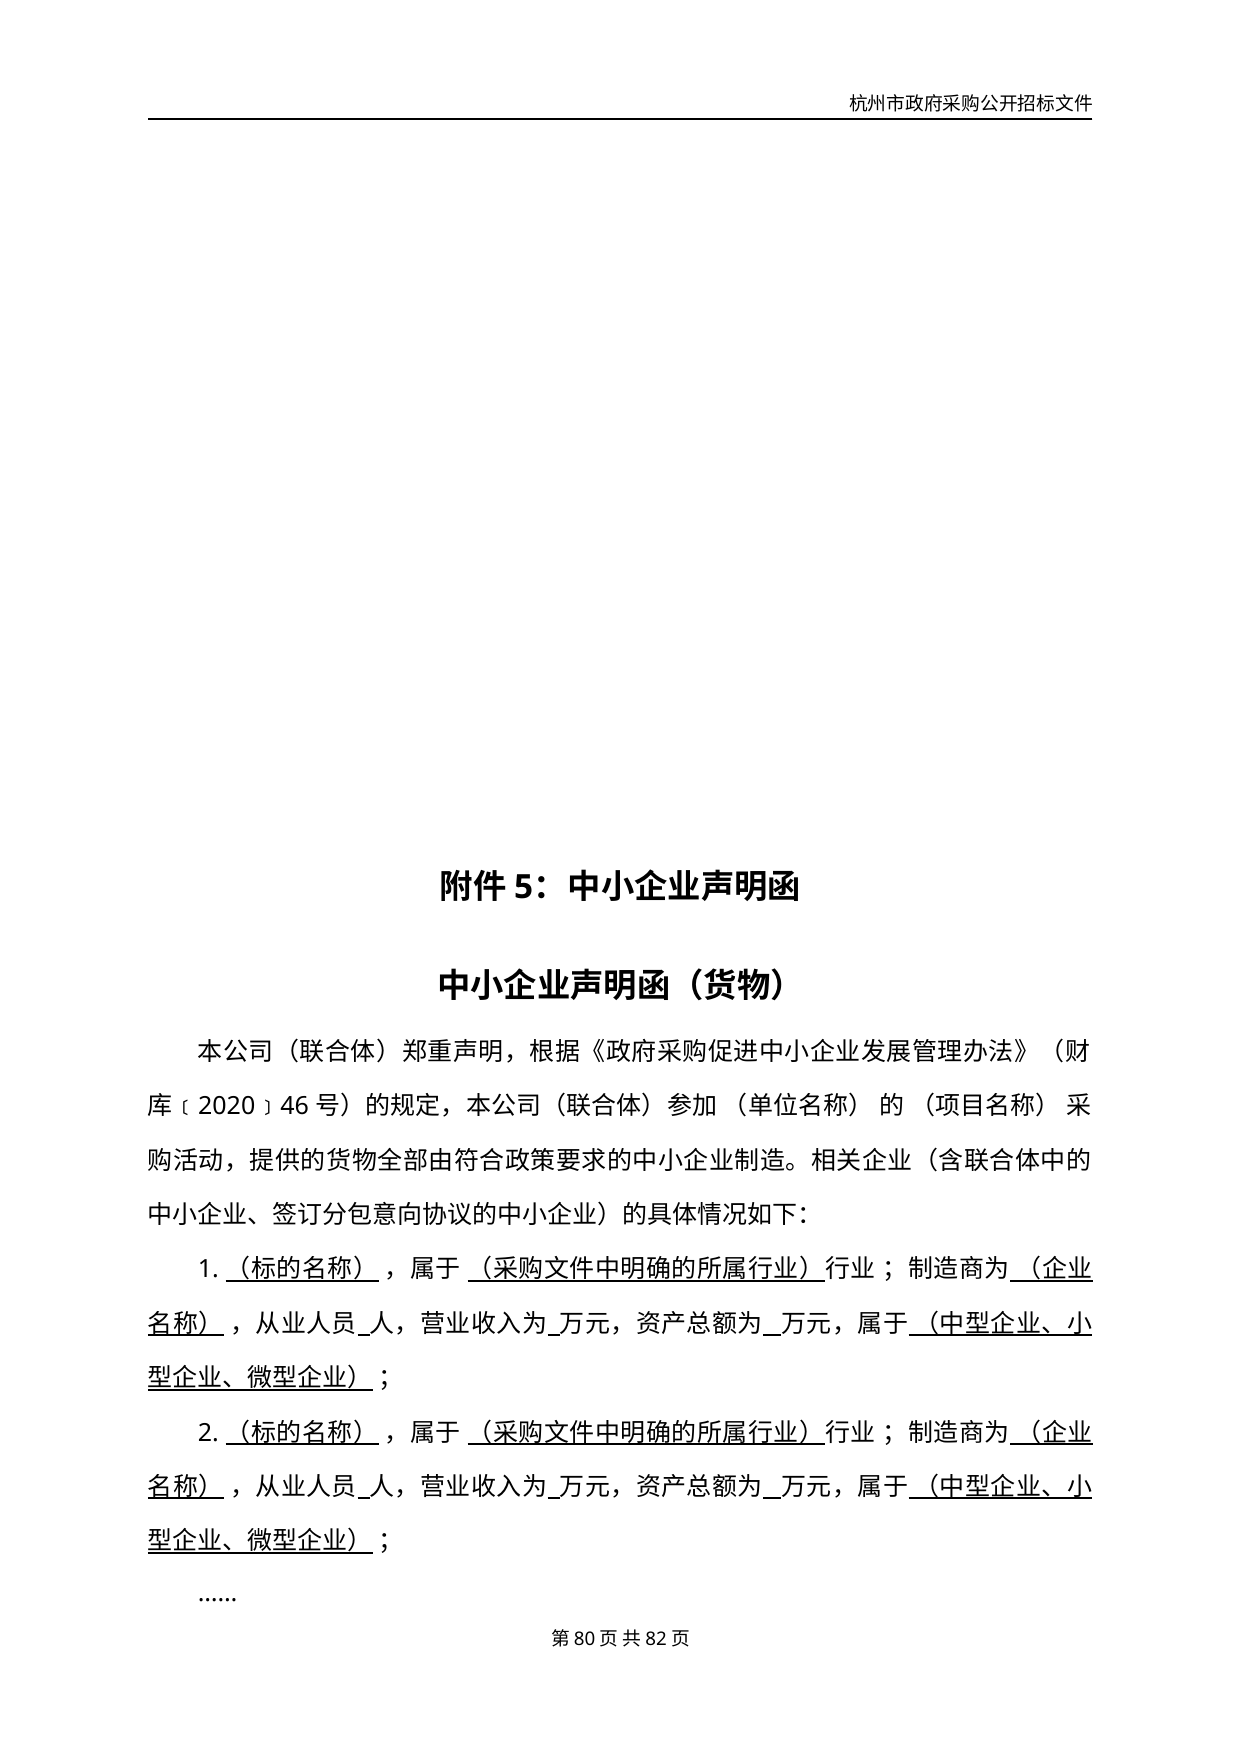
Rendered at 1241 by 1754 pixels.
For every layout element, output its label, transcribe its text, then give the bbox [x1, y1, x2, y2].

text 中小企业声明函（货物） [148, 959, 1092, 1007]
text …… [148, 1575, 1092, 1609]
text 本公司（联合体）郑重声明，根据《政府采购促进中小企业发展管理办法》（财库﹝2020﹞46 号）的规定，本公司（联合体）参加 （单位名称） 的 （项目名称） 采购活动，提供的货物全部由符合政策要求的中小企业制造。相关企业（含联合体中的中小企业、签订分包意向协议的中小企业）的具体情况如下： [148, 1031, 1092, 1231]
text 2. （标的名称） ，属于 （采购文件中明确的所属行业）行业 ；制造商为 （企业名称） ，从业人员 人，营业收入为 万元，资产总额为 万元，属于 （中型企业、小型企业、微型企业） ； [148, 1412, 1092, 1557]
text 附件5：中小企业声明函 [148, 859, 1092, 908]
text 1. （标的名称） ，属于 （采购文件中明确的所属行业）行业 ；制造商为 （企业名称） ，从业人员 人，营业收入为 万元，资产总额为 万元，属于 （中型企业、小型企业、微型企业） ； [148, 1249, 1092, 1394]
